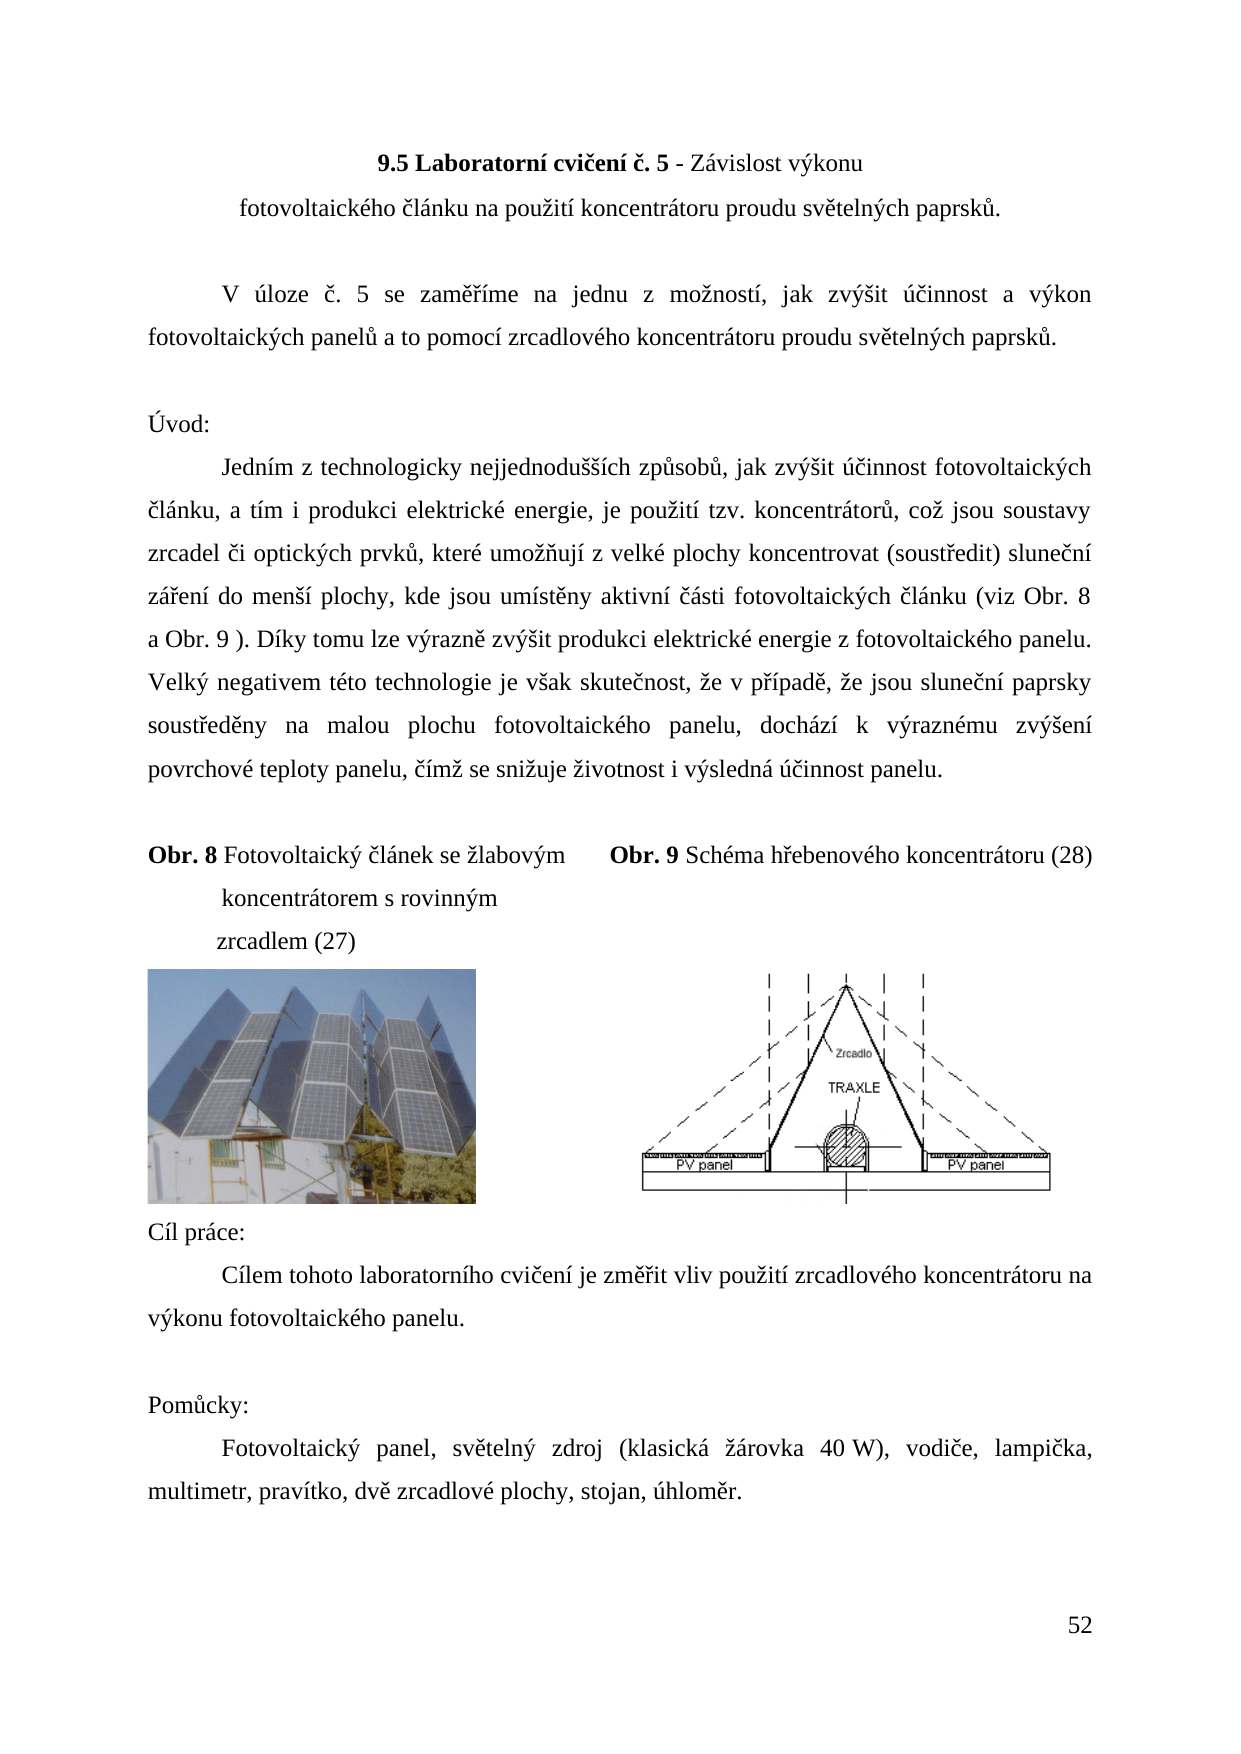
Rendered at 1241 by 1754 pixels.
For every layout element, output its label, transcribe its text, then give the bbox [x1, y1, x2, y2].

text fotovoltaického článku na použití koncentrátoru proudu světelných paprsků. [148, 193, 1093, 222]
text Cíl práce: [148, 1217, 1093, 1246]
text Cílem tohoto laboratorního cvičení je změřit vliv použití zrcadlového koncentrátoru na výkonu fotovoltaického panelu. [148, 1260, 1093, 1332]
text zrcadlem (27) [148, 926, 1093, 955]
picture [620, 970, 1082, 1204]
text koncentrátorem s rovinným [148, 883, 1093, 912]
text Jedním z technologicky nejjednodušších způsobů, jak zvýšit účinnost fotovoltaických článku, a tím i produkci elektrické energie, je použití tzv. koncentrátorů, což jsou soustavy zrcadel či optických prvků, které umožňují z velké plochy koncentrovat (soustředit) sluneční záření do menší plochy, kde jsou umístěny aktivní části fotovoltaických článku (viz Obr. 8 a Obr. 9 ). Díky tomu lze výrazně zvýšit produkci elektrické energie z fotovoltaického panelu. Velký negativem této technologie je však skutečnost, že v případě, že jsou sluneční paprsky soustředěny na malou plochu fotovoltaického panelu, dochází k výraznému zvýšení povrchové teploty panelu, čímž se snižuje životnost i výsledná účinnost panelu. [148, 452, 1093, 782]
text Úvod: [148, 409, 1093, 437]
picture [147, 969, 476, 1204]
text Pomůcky: [148, 1390, 1093, 1418]
text V úloze č. 5 se zaměříme na jednu z možností, jak zvýšit účinnost a výkon fotovoltaických panelů a to pomocí zrcadlového koncentrátoru proudu světelných paprsků. [148, 279, 1093, 351]
text Fotovoltaický panel, světelný zdroj (klasická žárovka 40 W), vodiče, lampička, multimetr, pravítko, dvě zrcadlové plochy, stojan, úhloměr. [148, 1433, 1093, 1505]
text Obr. 8 Fotovoltaický článek se žlabovým Obr. 9 Schéma hřebenového koncentrátoru (28) [148, 840, 1093, 869]
text 9.5 Laboratorní cvičení č. 5 - Závislost výkonu [148, 148, 1093, 176]
